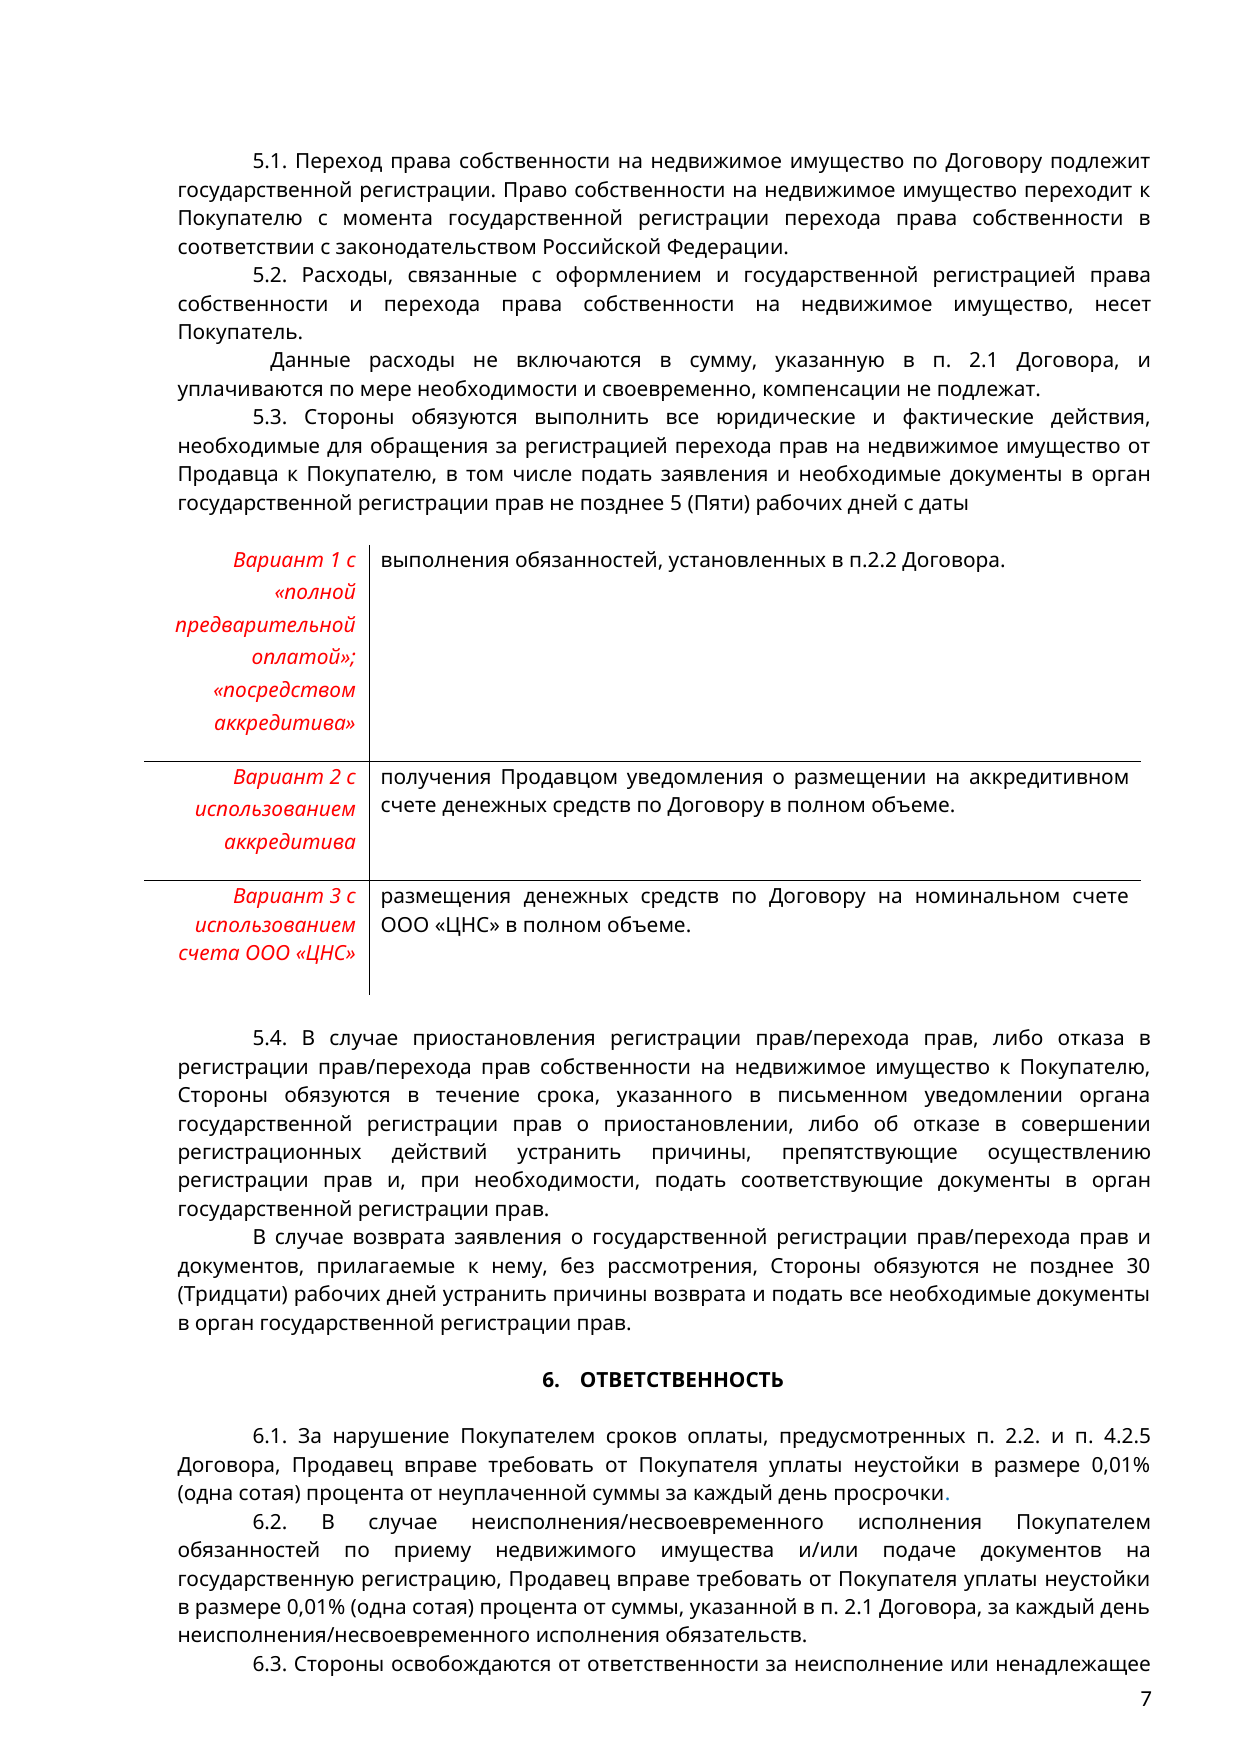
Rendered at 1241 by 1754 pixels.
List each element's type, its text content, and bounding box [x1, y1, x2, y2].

table_cell получения Продавцом уведомления о размещении на аккредитивном счете денежных средств по Договору в полном объеме. [370, 762, 1141, 880]
text 5.3. Стороны обязуются выполнить все юридические и фактические действия, необходимые для обращения за регистрацией перехода прав на недвижимое имущество от Продавца к Покупателю, в том числе подать заявления и необходимые документы в орган государственной регистрации прав не позднее 5 (Пяти) рабочих дней с даты [177, 402, 1152, 516]
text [177, 1649, 1152, 1677]
table_cell Вариант 2 с использованием аккредитива [144, 762, 369, 880]
text 6.1. За нарушение Покупателем сроков оплаты, предусмотренных п. 2.2. и п. 4.2.5 Договора, Продавец вправе требовать от Покупателя уплаты неустойки в размере 0,01% (одна сотая) процента от неуплаченной суммы за каждый день просрочки. [177, 1422, 1152, 1507]
text В случае возврата заявления о государственной регистрации прав/перехода прав и документов, прилагаемые к нему, без рассмотрения, Стороны обязуются не позднее 30 (Тридцати) рабочих дней устранить причины возврата и подать все необходимые документы в орган государственной регистрации прав. [177, 1222, 1152, 1336]
text 5.1. Переход права собственности на недвижимое имущество по Договору подлежит государственной регистрации. Право собственности на недвижимое имущество переходит к Покупателю с момента государственной регистрации перехода права собственности в соответствии с законодательством Российской Федерации. [177, 147, 1152, 260]
text Данные расходы не включаются в сумму, указанную в п. 2.1 Договора, и уплачиваются по мере необходимости и своевременно, компенсации не подлежат. [177, 346, 1152, 402]
text 6.2. В случае неисполнения/несвоевременного исполнения Покупателем обязанностей по приему недвижимого имущества и/или подаче документов на государственную регистрацию, Продавец вправе требовать от Покупателя уплаты неустойки в размере 0,01% (одна сотая) процента от суммы, указанной в п. 2.1 Договора, за каждый день неисполнения/несвоевременного исполнения обязательств. [177, 1507, 1152, 1649]
table_cell размещения денежных средств по Договору на номинальном счете ООО «ЦНС» в полном объеме. [370, 881, 1141, 995]
table_header Вариант 1 с «полной предварительной оплатой»; «посредством аккредитива» [144, 545, 369, 761]
text 5.2. Расходы, связанные с оформлением и государственной регистрацией права собственности и перехода права собственности на недвижимое имущество, несет Покупатель. [177, 260, 1152, 346]
table_header выполнения обязанностей, установленных в п.2.2 Договора. [370, 545, 1141, 761]
text 5.4. В случае приостановления регистрации прав/перехода прав, либо отказа в регистрации прав/перехода прав собственности на недвижимое имущество к Покупателю, Стороны обязуются в течение срока, указанного в письменном уведомлении органа государственной регистрации прав о приостановлении, либо об отказе в совершении регистрационных действий устранить причины, препятствующие осуществлению регистрации прав и, при необходимости, подать соответствующие документы в орган государственной регистрации прав. [177, 1023, 1152, 1222]
list ОТВЕТСТВЕННОСТЬ [177, 1365, 1149, 1393]
table_cell Вариант 3 с использованием счета ООО «ЦНС» [144, 881, 369, 995]
